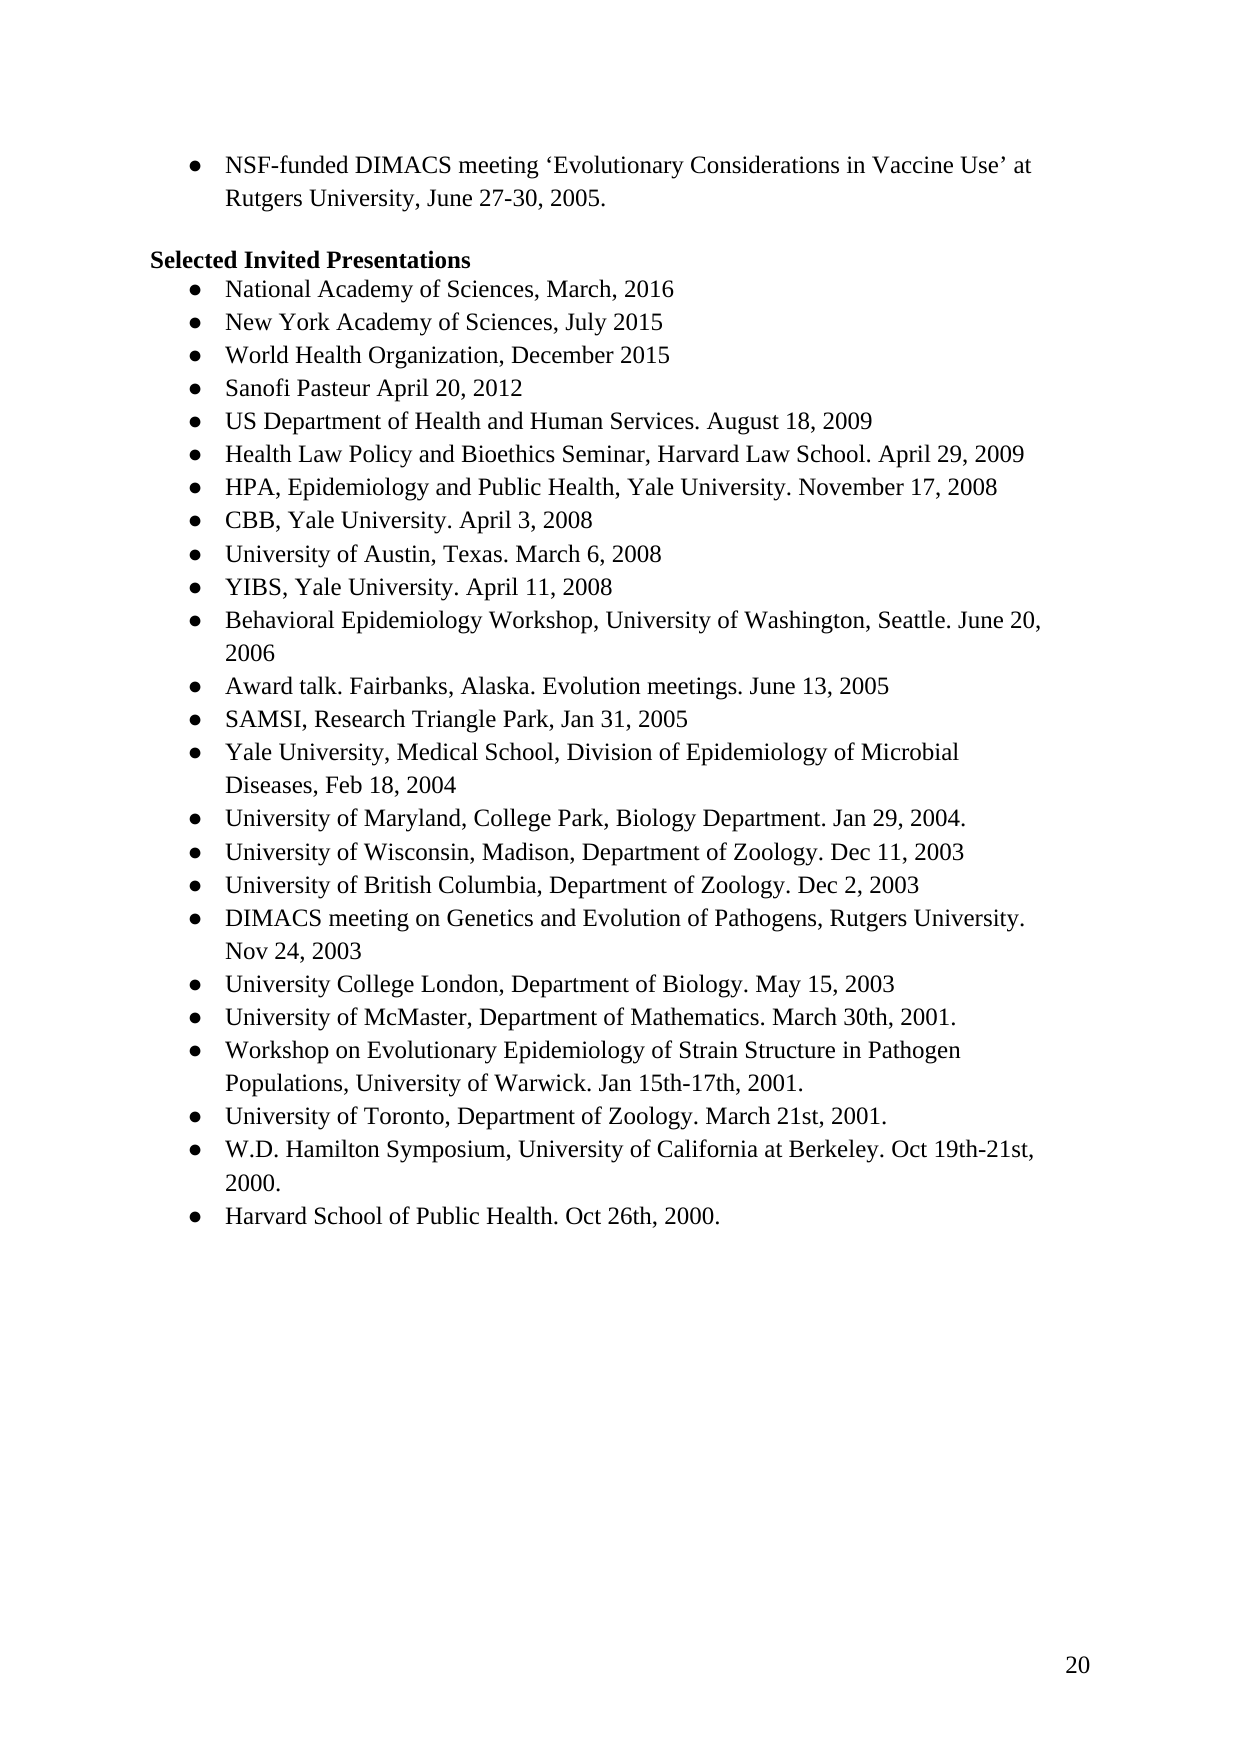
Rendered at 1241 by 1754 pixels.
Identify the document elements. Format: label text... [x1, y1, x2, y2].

list National Academy of Sciences, March, 2016 [187, 274, 1050, 302]
list SAMSI, Research Triangle Park, Jan 31, 2005 [187, 704, 1050, 733]
list Health Law Policy and Bioethics Seminar, Harvard Law School. April 29, 2009 [187, 439, 1050, 468]
list Award talk. Fairbanks, Alaska. Evolution meetings. June 13, 2005 [187, 671, 1050, 700]
list Harvard School of Public Health. Oct 26th, 2000. [187, 1201, 1050, 1229]
list W.D. Hamilton Symposium, University of California at Berkeley. Oct 19th-21st, 2000. [187, 1134, 1050, 1196]
subtitle Selected Invited Presentations [150, 245, 1050, 274]
list HPA, Epidemiology and Public Health, Yale University. November 17, 2008 [187, 472, 1050, 501]
list University of Wisconsin, Madison, Department of Zoology. Dec 11, 2003 [187, 837, 1050, 865]
list University of Austin, Texas. March 6, 2008 [187, 539, 1050, 567]
list DIMACS meeting on Genetics and Evolution of Pathogens, Rutgers University. Nov 24, 2003 [187, 903, 1050, 965]
list Yale University, Medical School, Division of Epidemiology of Microbial Diseases, Feb 18, 2004 [187, 737, 1050, 799]
list NSF-funded DIMACS meeting ‘Evolutionary Considerations in Vaccine Use’ at Rutgers University, June 27-30, 2005. [187, 150, 1050, 212]
list New York Academy of Sciences, July 2015 [187, 307, 1050, 336]
list YIBS, Yale University. April 11, 2008 [187, 572, 1050, 601]
list Behavioral Epidemiology Workshop, University of Washington, Seattle. June 20, 2006 [187, 605, 1050, 667]
list US Department of Health and Human Services. August 18, 2009 [187, 406, 1050, 435]
list Sanofi Pasteur April 20, 2012 [187, 373, 1050, 402]
list Workshop on Evolutionary Epidemiology of Strain Structure in Pathogen Populations, University of Warwick. Jan 15th-17th, 2001. [187, 1035, 1050, 1097]
list University of McMaster, Department of Mathematics. March 30th, 2001. [187, 1002, 1050, 1031]
list University of Toronto, Department of Zoology. March 21st, 2001. [187, 1101, 1050, 1130]
list World Health Organization, December 2015 [187, 340, 1050, 369]
list University College London, Department of Biology. May 15, 2003 [187, 969, 1050, 998]
list University of British Columbia, Department of Zoology. Dec 2, 2003 [187, 870, 1050, 898]
list CBB, Yale University. April 3, 2008 [187, 506, 1050, 534]
list University of Maryland, College Park, Biology Department. Jan 29, 2004. [187, 803, 1050, 832]
